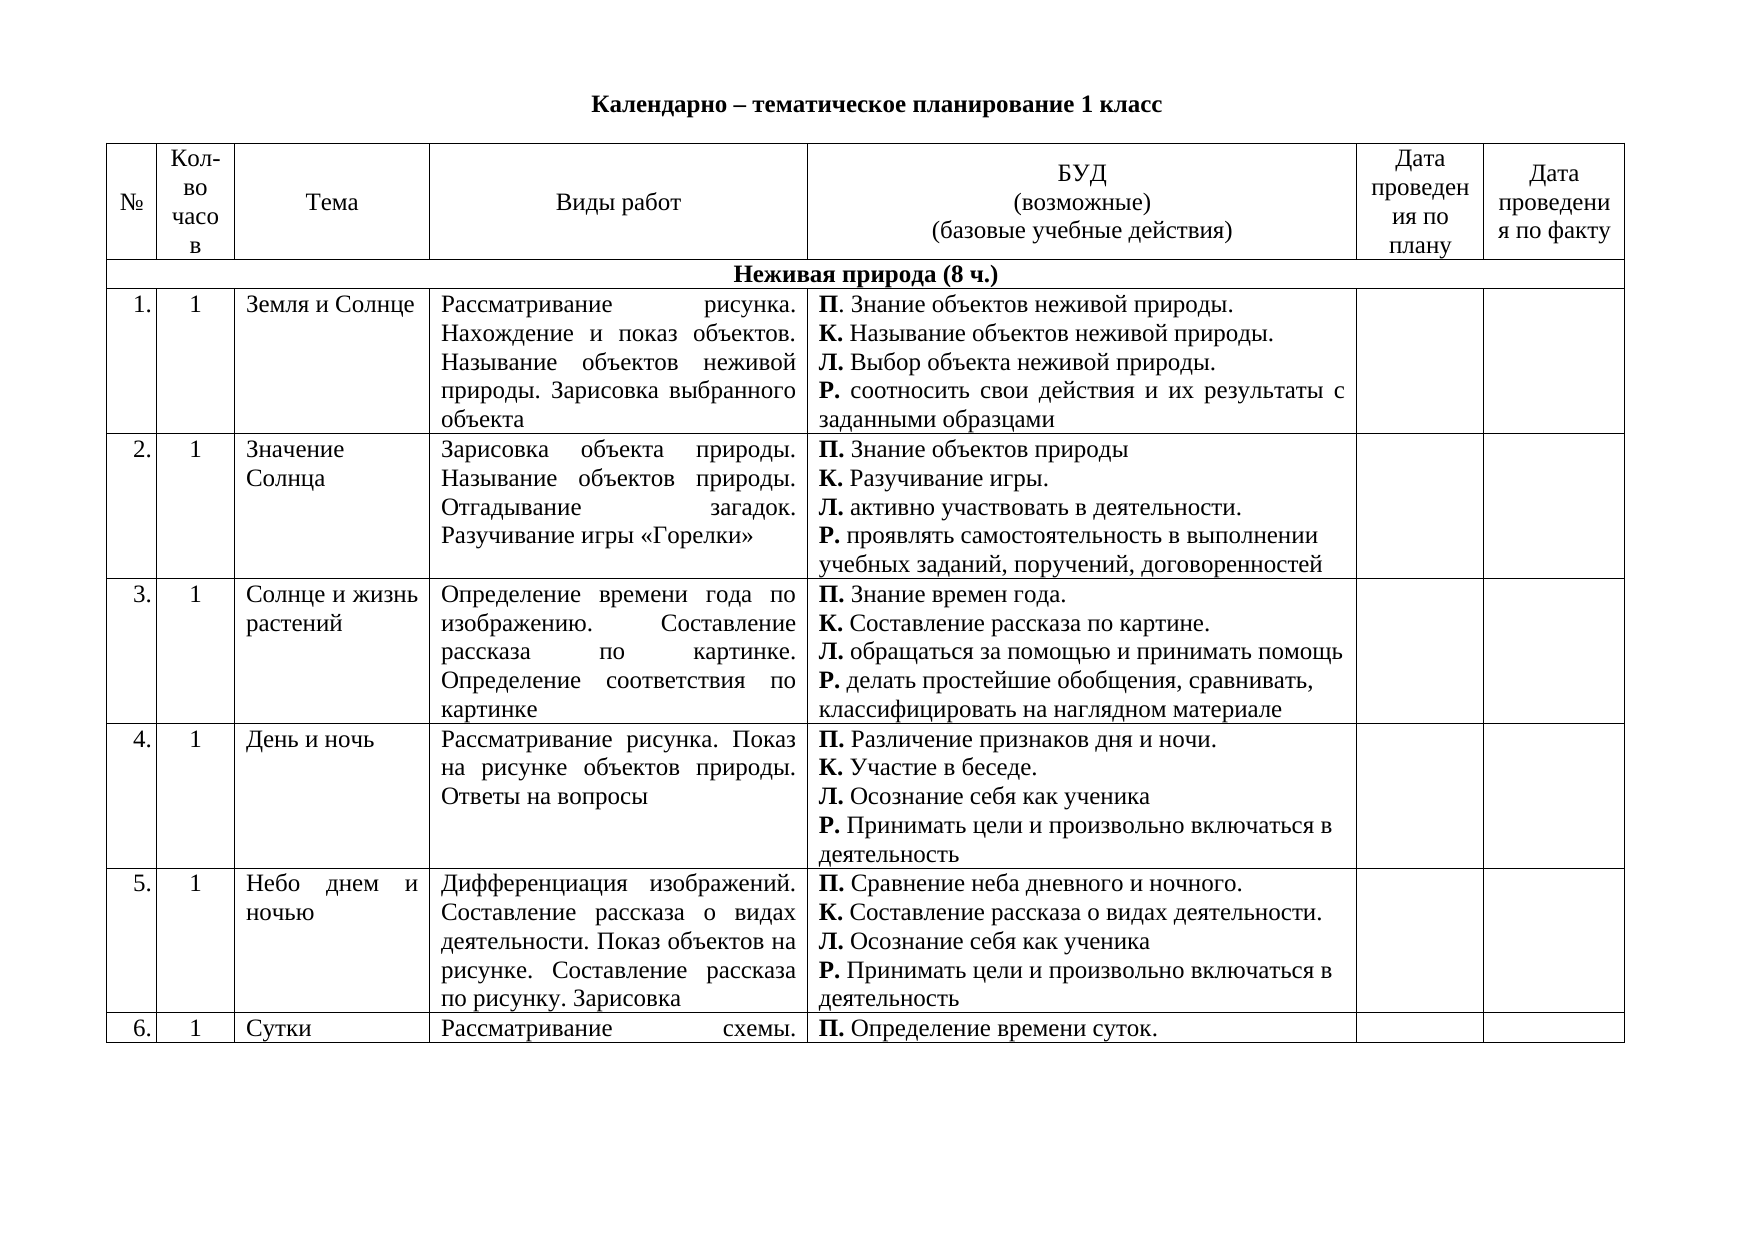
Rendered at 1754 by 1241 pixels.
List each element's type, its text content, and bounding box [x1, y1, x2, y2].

table_cell Рассматривание рисунка. Нахождение и показ объектов. Называние объектов неживой природы. Зарисовка выбранного объекта [430, 289, 807, 433]
table_header Виды работ [430, 144, 807, 258]
table_cell Дифференциация изображений. Составление рассказа о видах деятельности. Показ объектов на рисунке. Составление рассказа по рисунку. Зарисовка [430, 869, 807, 1012]
table_cell Неживая природа (8 ч.) [107, 260, 1624, 288]
table_header Дата проведения по плану [1357, 144, 1483, 258]
table_header Дата проведения по факту [1484, 144, 1624, 258]
table_cell П. Знание времен года. К. Составление рассказа по картине. Л. обращаться за помощью и принимать помощь Р. делать простейшие обобщения, сравнивать, классифицировать на наглядном материале [808, 579, 1356, 723]
table_cell [107, 289, 156, 433]
table_header Тема [235, 144, 429, 258]
table_cell [107, 869, 156, 1012]
table_cell П. Знание объектов природы К. Разучивание игры. Л. активно участвовать в деятельности. Р. проявлять самостоятельность в выполнении учебных заданий, поручений, договоренностей [808, 434, 1356, 578]
table_cell [1357, 434, 1483, 578]
table_cell [107, 434, 156, 578]
table_cell [1484, 289, 1624, 433]
table_cell П. Знание объектов неживой природы. К. Называние объектов неживой природы. Л. Выбор объекта неживой природы. Р. соотносить свои действия и их результаты с заданными образцами [808, 289, 1356, 433]
table_cell Земля и Солнце [235, 289, 429, 433]
table_cell 1 [157, 724, 234, 867]
table_cell [1357, 869, 1483, 1012]
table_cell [430, 1013, 807, 1042]
table_cell [1357, 1013, 1483, 1042]
table_cell 1 [157, 1013, 234, 1042]
table_cell [107, 724, 156, 867]
table_cell [1484, 724, 1624, 867]
table_cell Солнце и жизнь растений [235, 579, 429, 723]
table_cell Зарисовка объекта природы. Называние объектов природы. Отгадывание загадок. Разучивание игры «Горелки» [430, 434, 807, 578]
table_cell Определение времени года по изображению. Составление рассказа по картинке. Определение соответствия по картинке [430, 579, 807, 723]
table_cell [1357, 724, 1483, 867]
table_header № [107, 144, 156, 258]
table_header БУД (возможные) (базовые учебные действия) [808, 144, 1356, 258]
table_cell [107, 579, 156, 723]
table_cell [1484, 869, 1624, 1012]
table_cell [808, 1013, 1356, 1042]
table_cell [1357, 289, 1483, 433]
table_cell Сутки [235, 1013, 429, 1042]
table_cell Небо днем и ночью [235, 869, 429, 1012]
table_cell [1484, 579, 1624, 723]
table_cell Рассматривание рисунка. Показ на рисунке объектов природы. Ответы на вопросы [430, 724, 807, 867]
table_cell 1 [157, 434, 234, 578]
table_cell День и ночь [235, 724, 429, 867]
table_cell Значение Солнца [235, 434, 429, 578]
table_cell [1484, 434, 1624, 578]
table_cell [1357, 579, 1483, 723]
text Календарно – тематическое планирование 1 класс [118, 89, 1636, 117]
table_cell 1 [157, 289, 234, 433]
table_cell [107, 1013, 156, 1042]
table_header Кол-во часов [157, 144, 234, 258]
table_cell П. Сравнение неба дневного и ночного. К. Составление рассказа о видах деятельности. Л. Осознание себя как ученика Р. Принимать цели и произвольно включаться в деятельность [808, 869, 1356, 1012]
table_cell 1 [157, 869, 234, 1012]
table_cell П. Различение признаков дня и ночи. К. Участие в беседе. Л. Осознание себя как ученика Р. Принимать цели и произвольно включаться в деятельность [808, 724, 1356, 867]
table_cell [1484, 1013, 1624, 1042]
table_cell 1 [157, 579, 234, 723]
